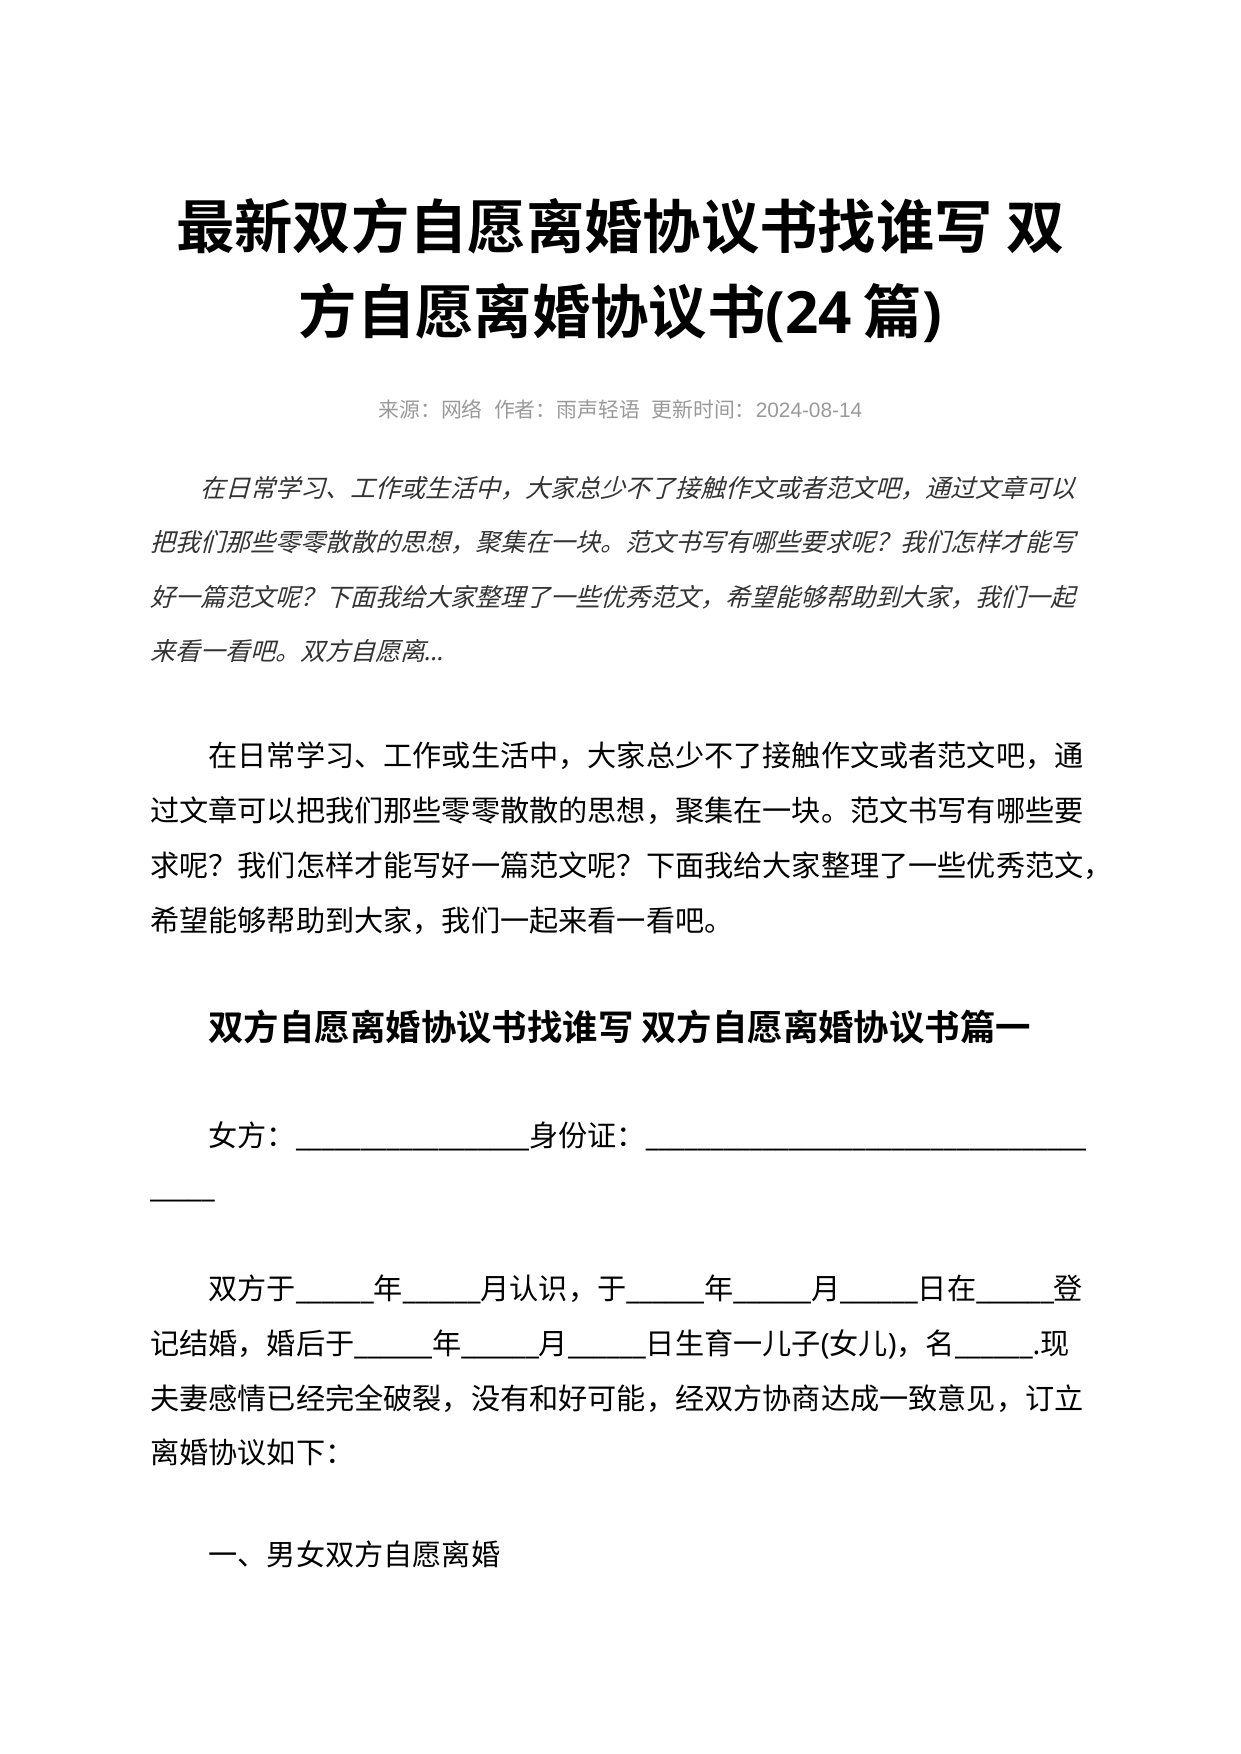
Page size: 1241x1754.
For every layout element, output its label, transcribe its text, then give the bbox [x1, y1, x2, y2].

text 在日常学习、工作或生活中，大家总少不了接触作文或者范文吧，通过文章可以把我们那些零零散散的思想，聚集在一块。范文书写有哪些要求呢？我们怎样才能写好一篇范文呢？下面我给大家整理了一些优秀范文，希望能够帮助到大家，我们一起来看一看吧。双方自愿离... [150, 468, 1090, 668]
text 来源：网络 作者：雨声轻语 更新时间：2024-08-14 [150, 397, 1090, 421]
text 一、男女双方自愿离婚 [150, 1532, 1090, 1574]
text 女方：__________________身份证：_______________________________________ [150, 1112, 1090, 1206]
subtitle 最新双方自愿离婚协议书找谁写 双方自愿离婚协议书(24篇) [150, 181, 1090, 351]
text 双方于______年______月认识，于______年______月______日在______登记结婚，婚后于______年______月______日生育一儿子(女儿)，名______.现夫妻感情已经完全破裂，没有和好可能，经双方协商达成一致意见，订立离婚协议如下： [150, 1265, 1090, 1472]
text 在日常学习、工作或生活中，大家总少不了接触作文或者范文吧，通过文章可以把我们那些零零散散的思想，聚集在一块。范文书写有哪些要求呢？我们怎样才能写好一篇范文呢？下面我给大家整理了一些优秀范文，希望能够帮助到大家，我们一起来看一看吧。 [150, 733, 1090, 939]
text 双方自愿离婚协议书找谁写 双方自愿离婚协议书篇一 [150, 999, 1090, 1050]
